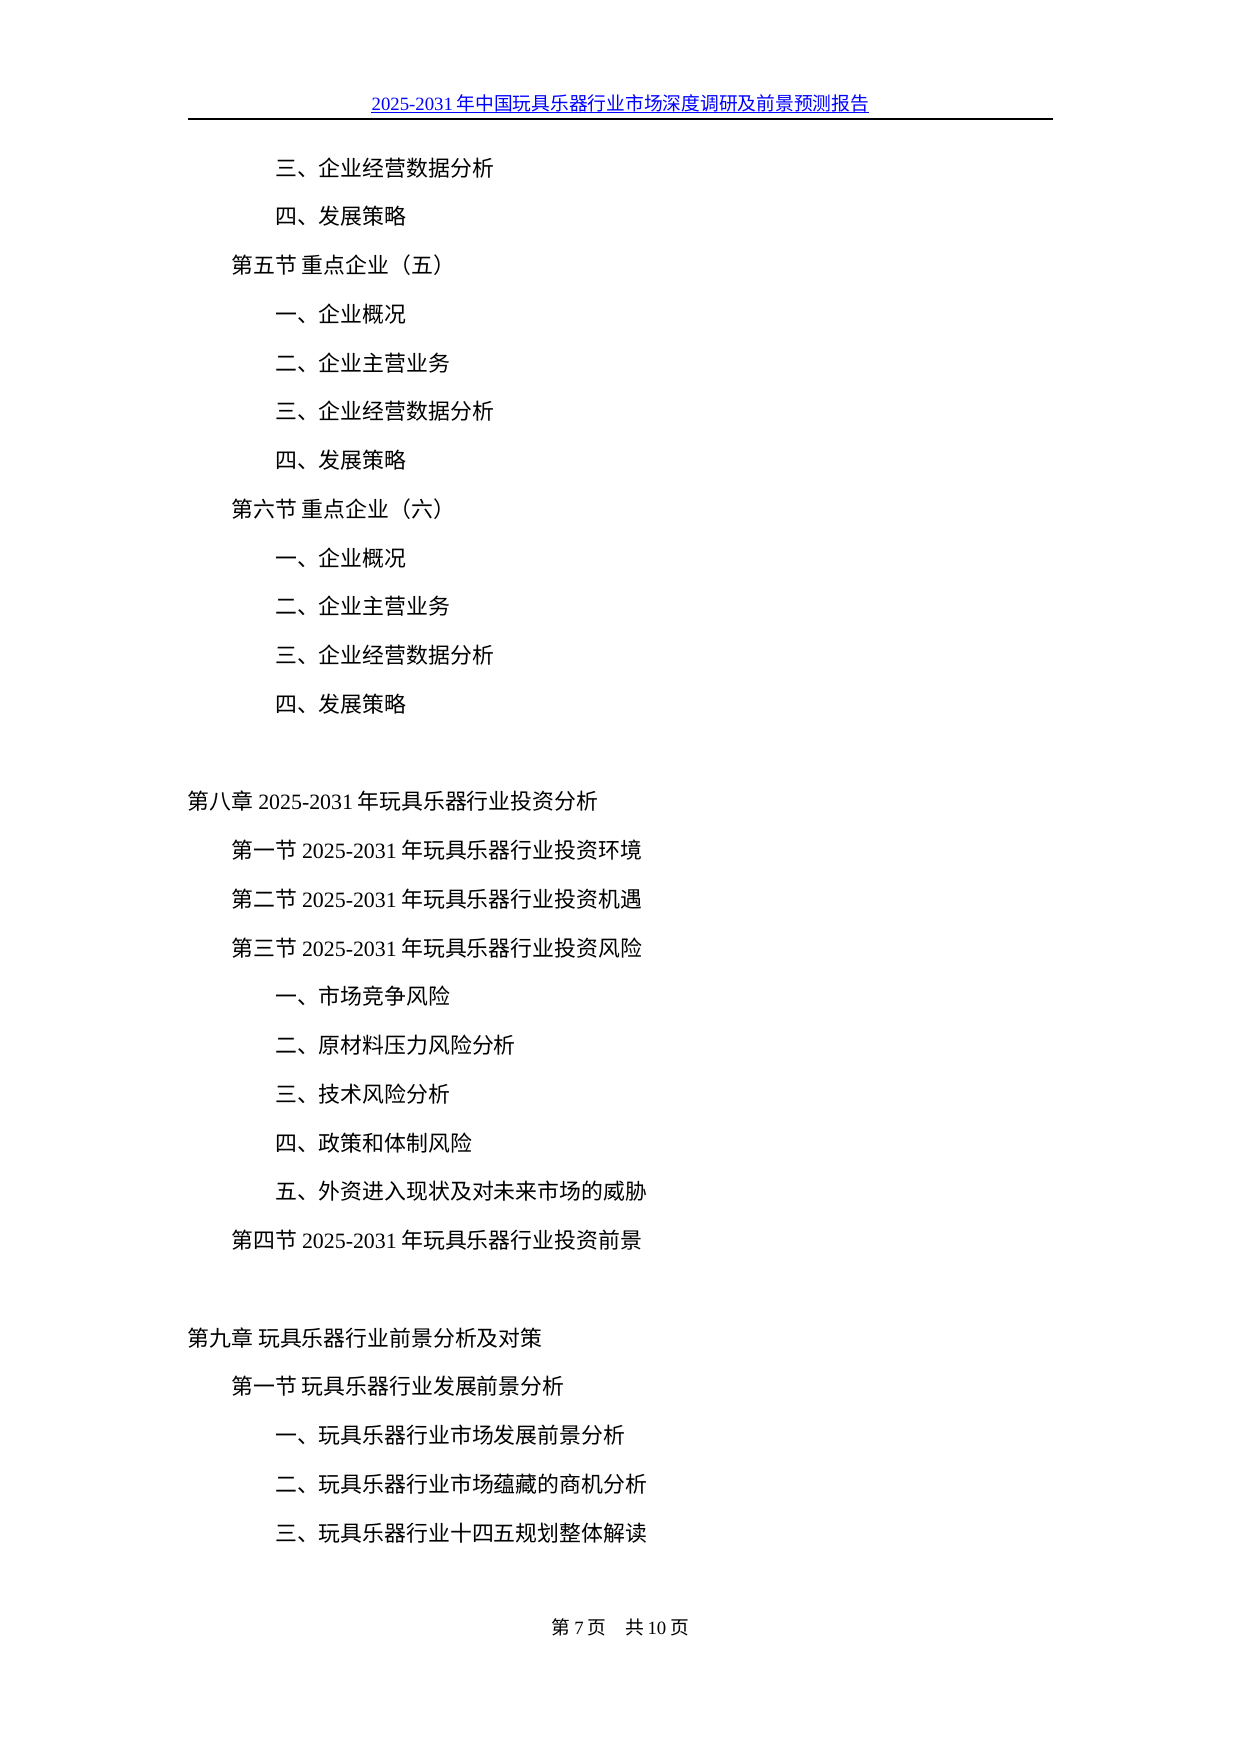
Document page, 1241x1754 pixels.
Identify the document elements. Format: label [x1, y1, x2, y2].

text [187, 150, 1053, 1548]
